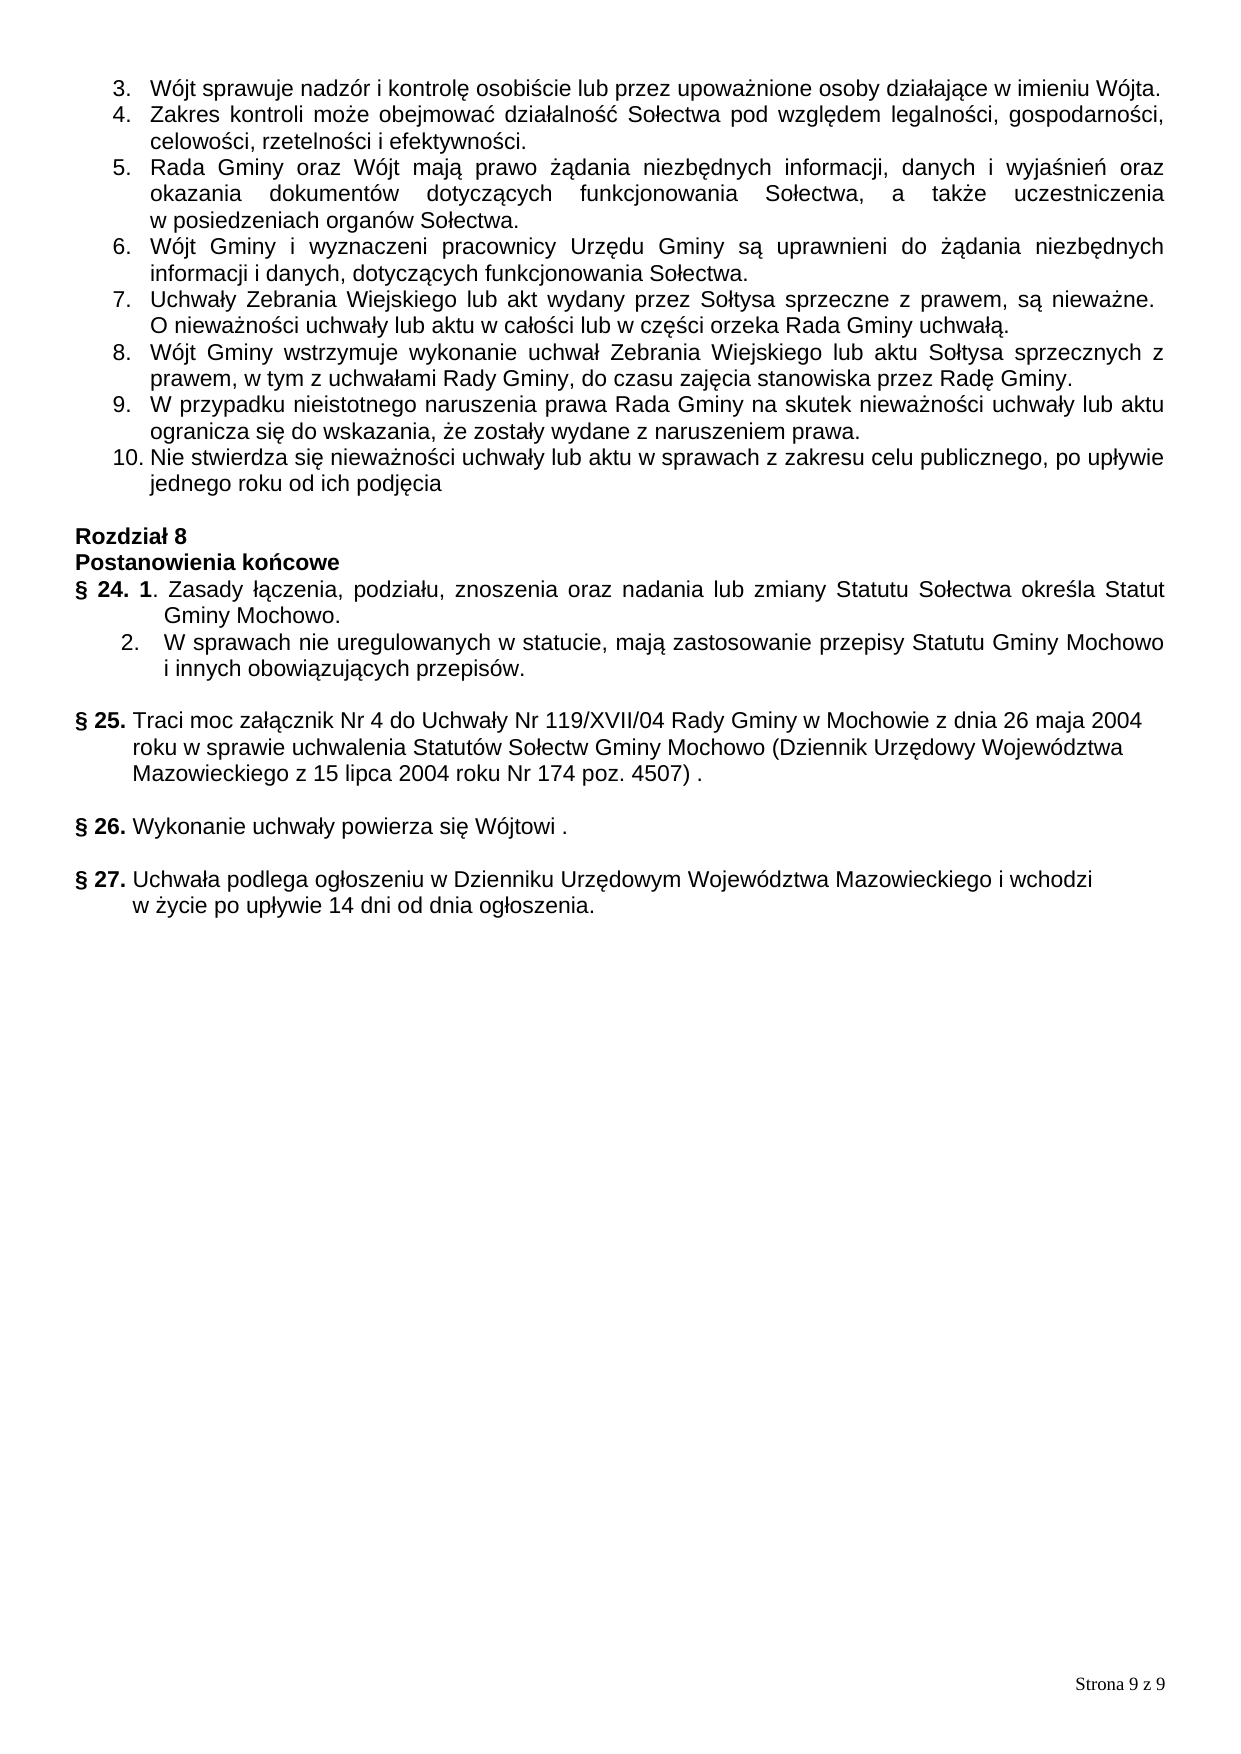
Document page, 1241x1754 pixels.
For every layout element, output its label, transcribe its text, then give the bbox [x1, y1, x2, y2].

list Wójt Gminy i wyznaczeni pracownicy Urzędu Gminy są uprawnieni do żądania niezbędnych informacji i danych, dotyczących funkcjonowania Sołectwa. [112, 233, 1165, 286]
text Mazowieckiego z 15 lipca 2004 roku Nr 174 poz. 4507) . [75, 760, 1165, 787]
text Postanowienia końcowe [75, 549, 1165, 576]
text Rozdział 8 [75, 523, 1165, 549]
list W przypadku nieistotnego naruszenia prawa Rada Gminy na skutek nieważności uchwały lub aktu ogranicza się do wskazania, że zostały wydane z naruszeniem prawa. [112, 391, 1165, 444]
list Zakres kontroli może obejmować działalność Sołectwa pod względem legalności, gospodarności, celowości, rzetelności i efektywności. [112, 101, 1165, 154]
text roku w sprawie uchwalenia Statutów Sołectw Gminy Mochowo (Dziennik Urzędowy Województwa [75, 734, 1165, 760]
text w życie po upływie 14 dni od dnia ogłoszenia. [75, 892, 1165, 918]
text § 24. 1. Zasady łączenia, podziału, znoszenia oraz nadania lub zmiany Statutu Sołectwa określa Statut Gminy Mochowo. [75, 576, 1165, 628]
list Nie stwierdza się nieważności uchwały lub aktu w sprawach z zakresu celu publicznego, po upływie jednego roku od ich podjęcia [112, 444, 1165, 497]
list Wójt Gminy wstrzymuje wykonanie uchwał Zebrania Wiejskiego lub aktu Sołtysa sprzecznych z prawem, w tym z uchwałami Rady Gminy, do czasu zajęcia stanowiska przez Radę Gminy. [112, 338, 1165, 391]
list Wójt sprawuje nadzór i kontrolę osobiście lub przez upoważnione osoby działające w imieniu Wójta. [112, 75, 1165, 101]
list Uchwały Zebrania Wiejskiego lub akt wydany przez Sołtysa sprzeczne z prawem, są nieważne. O nieważności uchwały lub aktu w całości lub w części orzeka Rada Gminy uchwałą. [112, 286, 1165, 338]
text § 27. Uchwała podlega ogłoszeniu w Dzienniku Urzędowym Województwa Mazowieckiego i wchodzi [75, 866, 1165, 892]
list W sprawach nie uregulowanych w statucie, mają zastosowanie przepisy Statutu Gminy Mochowo i innych obowiązujących przepisów. [121, 628, 1165, 681]
text § 26. Wykonanie uchwały powierza się Wójtowi . [75, 813, 1165, 839]
list Rada Gminy oraz Wójt mają prawo żądania niezbędnych informacji, danych i wyjaśnień oraz okazania dokumentów dotyczących funkcjonowania Sołectwa, a także uczestniczenia w posiedzeniach organów Sołectwa. [112, 154, 1165, 233]
text § 25. Traci moc załącznik Nr 4 do Uchwały Nr 119/XVII/04 Rady Gminy w Mochowie z dnia 26 maja 2004 [75, 707, 1165, 734]
